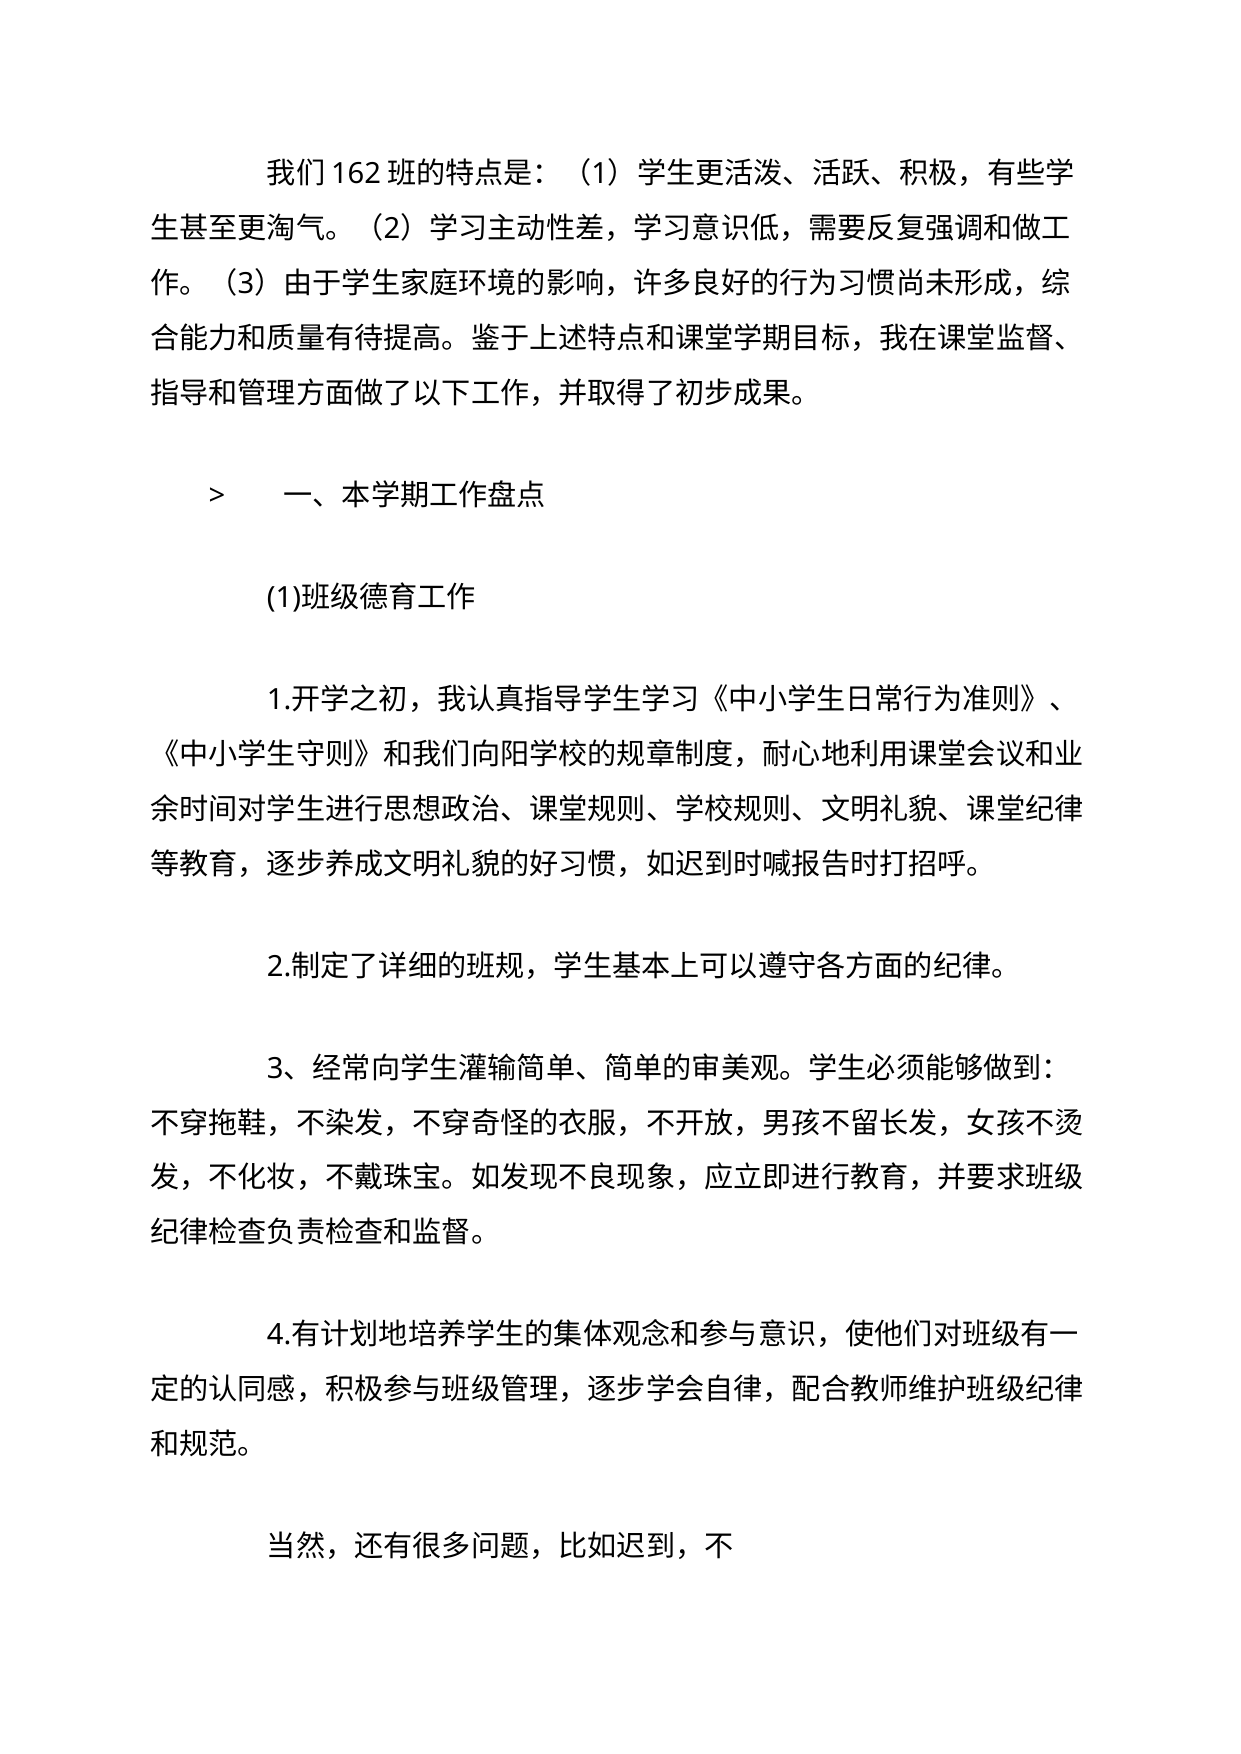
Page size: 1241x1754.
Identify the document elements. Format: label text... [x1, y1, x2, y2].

text 2.制定了详细的班规，学生基本上可以遵守各方面的纪律。 [150, 942, 1090, 984]
text 当然，还有很多问题，比如迟到，不 [150, 1522, 1090, 1565]
text (1)班级德育工作 [150, 574, 1090, 616]
text 3、经常向学生灌输简单、简单的审美观。学生必须能够做到：不穿拖鞋，不染发，不穿奇怪的衣服，不开放，男孩不留长发，女孩不烫发，不化妆，不戴珠宝。如发现不良现象，应立即进行教育，并要求班级纪律检查负责检查和监督。 [150, 1044, 1090, 1251]
text 我们162班的特点是：（1）学生更活泼、活跃、积极，有些学生甚至更淘气。（2）学习主动性差，学习意识低，需要反复强调和做工作。（3）由于学生家庭环境的影响，许多良好的行为习惯尚未形成，综合能力和质量有待提高。鉴于上述特点和课堂学期目标，我在课堂监督、指导和管理方面做了以下工作，并取得了初步成果。 [150, 150, 1090, 412]
text > 一、本学期工作盘点 [150, 472, 1090, 514]
text 4.有计划地培养学生的集体观念和参与意识，使他们对班级有一定的认同感，积极参与班级管理，逐步学会自律，配合教师维护班级纪律和规范。 [150, 1311, 1090, 1463]
text 1.开学之初，我认真指导学生学习《中小学生日常行为准则》、《中小学生守则》和我们向阳学校的规章制度，耐心地利用课堂会议和业余时间对学生进行思想政治、课堂规则、学校规则、文明礼貌、课堂纪律等教育，逐步养成文明礼貌的好习惯，如迟到时喊报告时打招呼。 [150, 676, 1090, 883]
